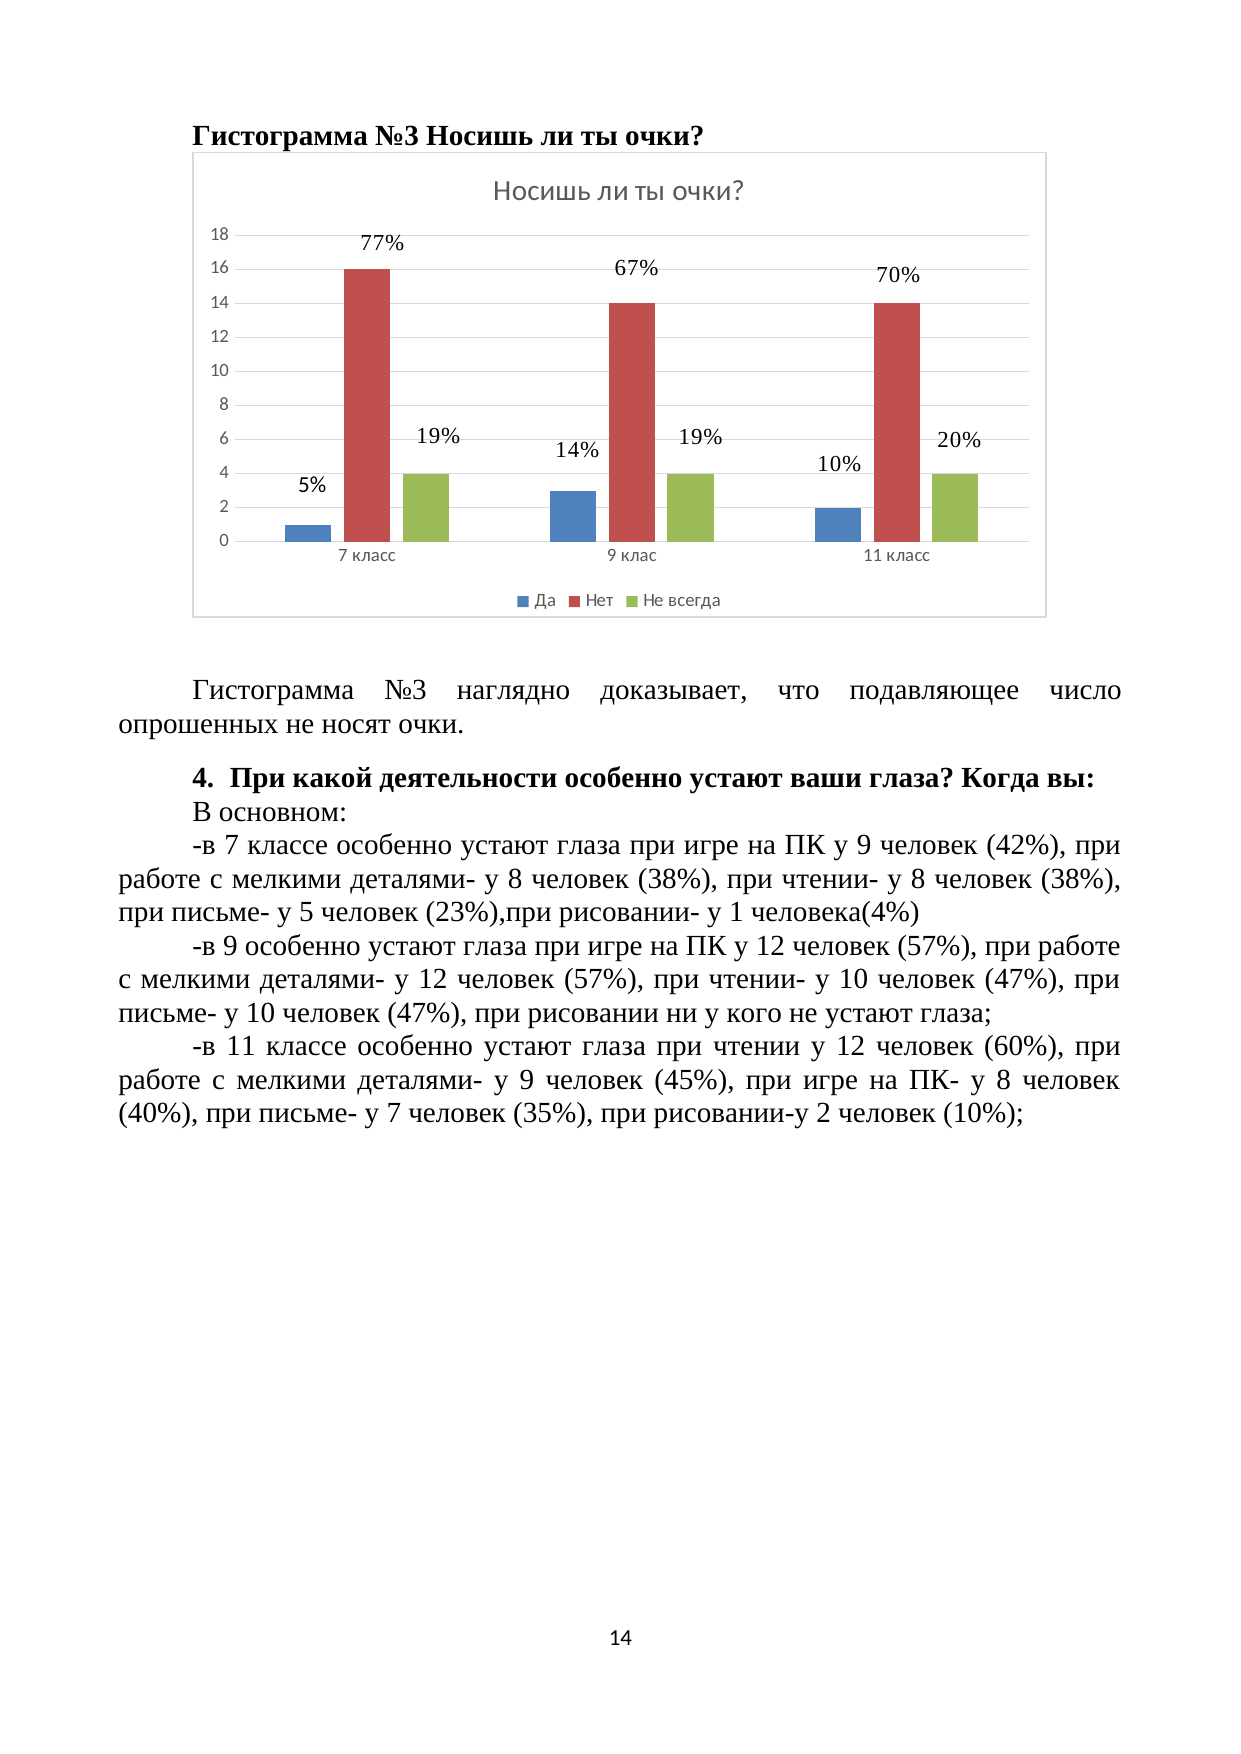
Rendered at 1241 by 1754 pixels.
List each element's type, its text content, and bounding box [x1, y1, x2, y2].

text Гистограмма №3 Носишь ли ты очки? [118, 118, 1122, 152]
text В основном: [118, 794, 1122, 827]
text Гистограмма №3 наглядно доказывает, что подавляющее число опрошенных не носят очки. [118, 672, 1122, 739]
text -в 9 особенно устают глаза при игре на ПК у 12 человек (57%), при работе с мелкими деталями- у 12 человек (57%), при чтении- у 10 человек (47%), при письме- у 10 человек (47%), при рисовании ни у кого не устают глаза; [118, 928, 1122, 1028]
text -в 11 классе особенно устают глаза при чтении у 12 человек (60%), при работе с мелкими деталями- у 9 человек (45%), при игре на ПК- у 8 человек (40%), при письме- у 7 человек (35%), при рисовании-у 2 человек (10%); [118, 1028, 1122, 1129]
list При какой деятельности особенно устают ваши глаза? Когда вы: [192, 760, 1122, 794]
text -в 7 классе особенно устают глаза при игре на ПК у 9 человек (42%), при работе с мелкими деталями- у 8 человек (38%), при чтении- у 8 человек (38%), при письме- у 5 человек (23%),при рисовании- у 1 человека(4%) [118, 827, 1122, 928]
